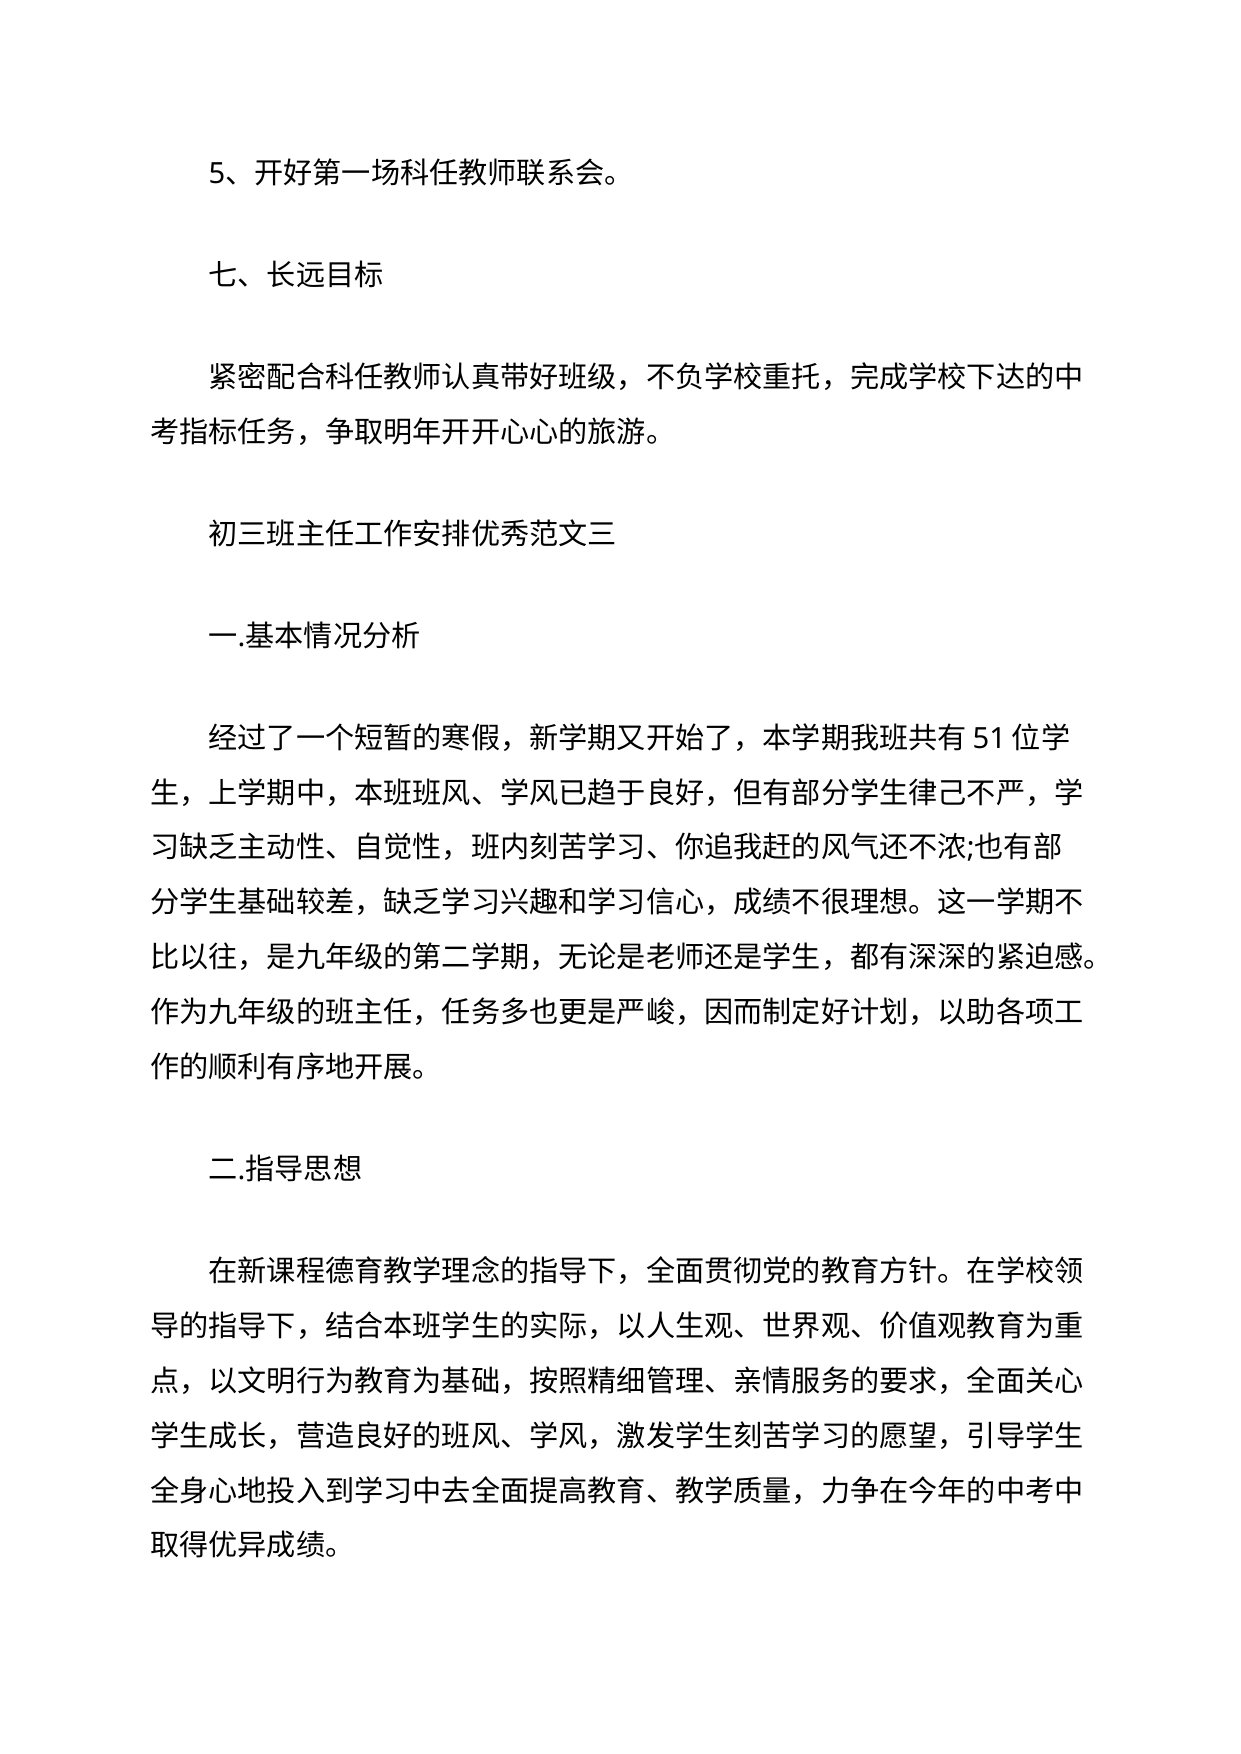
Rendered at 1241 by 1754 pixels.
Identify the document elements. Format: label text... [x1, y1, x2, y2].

text 在新课程德育教学理念的指导下，全面贯彻党的教育方针。在学校领导的指导下，结合本班学生的实际，以人生观、世界观、价值观教育为重点，以文明行为教育为基础，按照精细管理、亲情服务的要求，全面关心学生成长，营造良好的班风、学风，激发学生刻苦学习的愿望，引导学生全身心地投入到学习中去全面提高教育、教学质量，力争在今年的中考中取得优异成绩。 [150, 1247, 1090, 1564]
text 5、开好第一场科任教师联系会。 [150, 150, 1090, 192]
text 初三班主任工作安排优秀范文三 [150, 510, 1090, 553]
text 经过了一个短暂的寒假，新学期又开始了，本学期我班共有51位学生，上学期中，本班班风、学风已趋于良好，但有部分学生律己不严，学习缺乏主动性、自觉性，班内刻苦学习、你追我赶的风气还不浓;也有部分学生基础较差，缺乏学习兴趣和学习信心，成绩不很理想。这一学期不比以往，是九年级的第二学期，无论是老师还是学生，都有深深的紧迫感。作为九年级的班主任，任务多也更是严峻，因而制定好计划，以助各项工作的顺利有序地开展。 [150, 714, 1090, 1086]
text 紧密配合科任教师认真带好班级，不负学校重托，完成学校下达的中考指标任务，争取明年开开心心的旅游。 [150, 354, 1090, 451]
text 一.基本情况分析 [150, 612, 1090, 654]
text 二.指导思想 [150, 1146, 1090, 1188]
text 七、长远目标 [150, 252, 1090, 294]
